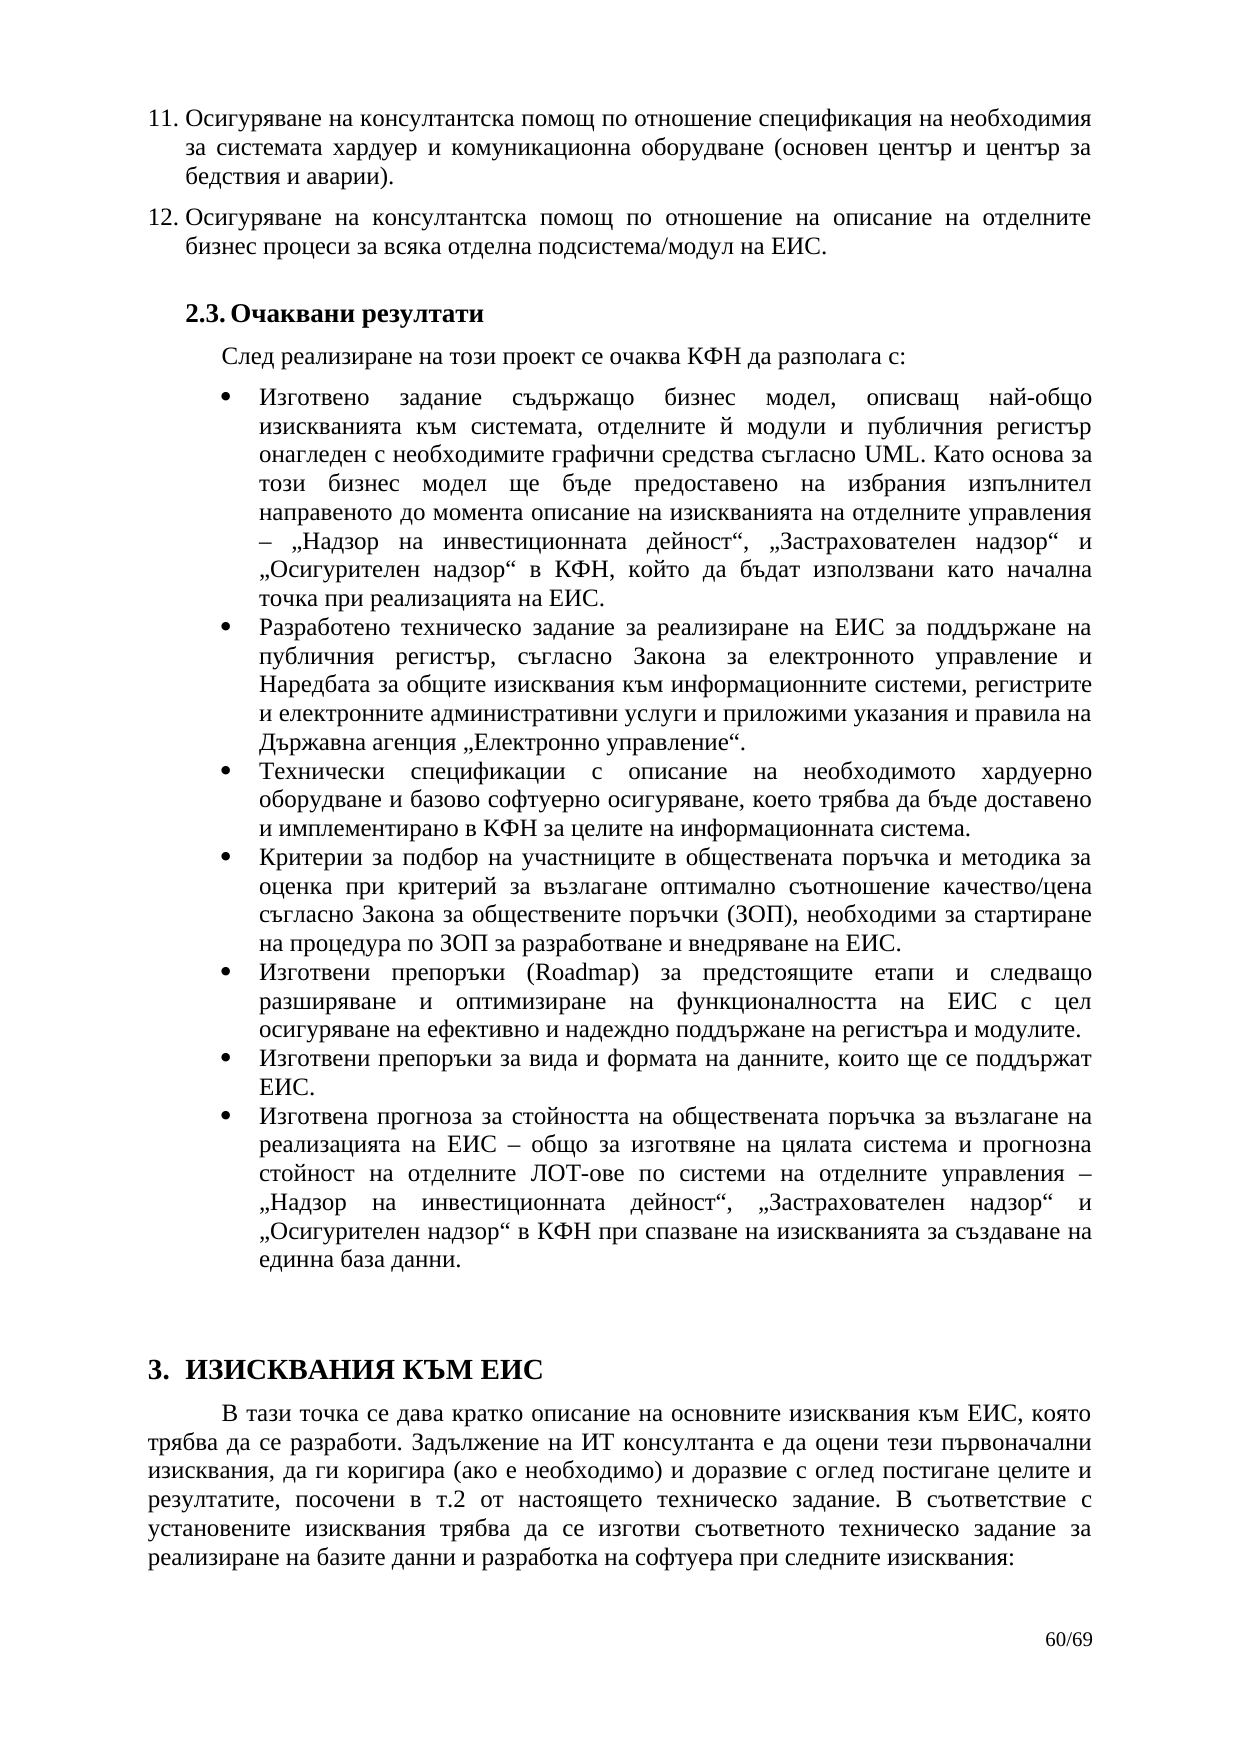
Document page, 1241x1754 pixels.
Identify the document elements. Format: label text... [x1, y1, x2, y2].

list Технически спецификации с описание на необходимото хардуерно оборудване и базово софтуерно осигуряване, което трябва да бъде доставено и имплементирано в КФН за целите на информационната система. [221, 756, 1093, 842]
list Критерии за подбор на участниците в обществената поръчка и методика за оценка при критерий за възлагане оптимално съотношение качество/цена съгласно Закона за обществените поръчки (ЗОП), необходими за стартиране на процедура по ЗОП за разработване и внедряване на ЕИС. [221, 842, 1093, 957]
list Разработено техническо задание за реализиране на ЕИС за поддържане на публичния регистър, съгласно Закона за електронното управление и Наредбата за общите изисквания към информационните системи, регистрите и електронните административни услуги и приложими указания и правила на Държавна агенция „Електронно управление“. [221, 612, 1093, 756]
text В тази точка се дава кратко описание на основните изисквания към ЕИС, която трябва да се разработи. Задължение на ИТ консултанта е да оцени тези първоначални изисквания, да ги коригира (ако е необходимо) и доразвие с оглед постигане целите и резултатите, посочени в т.2 от настоящето техническо задание. В съответствие с установените изисквания трябва да се изготви съответното техническо задание за реализиране на базите данни и разработка на софтуера при следните изисквания: [148, 1398, 1093, 1571]
list изисквания към EИС [148, 1352, 1093, 1386]
list Очаквани резултати [185, 297, 1093, 328]
list Осигуряване на консултантска помощ по отношение на описание на отделните бизнес процеси за всяка отделна подсистема/модул на ЕИС. [148, 202, 1093, 260]
list Изготвена прогноза за стойността на обществената поръчка за възлагане на реализацията на ЕИС – общо за изготвяне на цялата система и прогнозна стойност на отделните ЛОТ-ове по системи на отделните управления – „Надзор на инвестиционната дейност“, „Застрахователен надзор“ и „Осигурителен надзор“ в КФН при спазване на изискванията за създаване на единна база данни. [221, 1101, 1093, 1273]
list Изготвени препоръки (Roadmap) за предстоящите етапи и следващо разширяване и оптимизиране на функционалността на ЕИС с цел осигуряване на ефективно и надеждно поддържане на регистъра и модулите. [221, 957, 1093, 1043]
list Изготвенo задание съдържащо бизнес модел, описващ най-общо изискванията към системата, отделните й модули и публичния регистър онагледен с необходимите графични средства съгласно UML. Като основа за този бизнес модел ще бъде предоставено на избрания изпълнител направеното до момента описание на изискванията на отделните управления – „Надзор на инвестиционната дейност“, „Застрахователен надзор“ и „Осигурителен надзор“ в КФН, който да бъдат използвани като начална точка при реализацията на ЕИС. [221, 382, 1093, 612]
list Осигуряване на консултантска помощ по отношение спецификация на необходимия за системата хардуер и комуникационна оборудване (основен център и център за бедствия и аварии). [148, 103, 1093, 190]
list Изготвени препоръки за вида и формата на данните, които ще се поддържат ЕИС. [221, 1043, 1093, 1101]
text След реализиране на този проект се очаква КФН да разполага с: [148, 341, 1093, 369]
